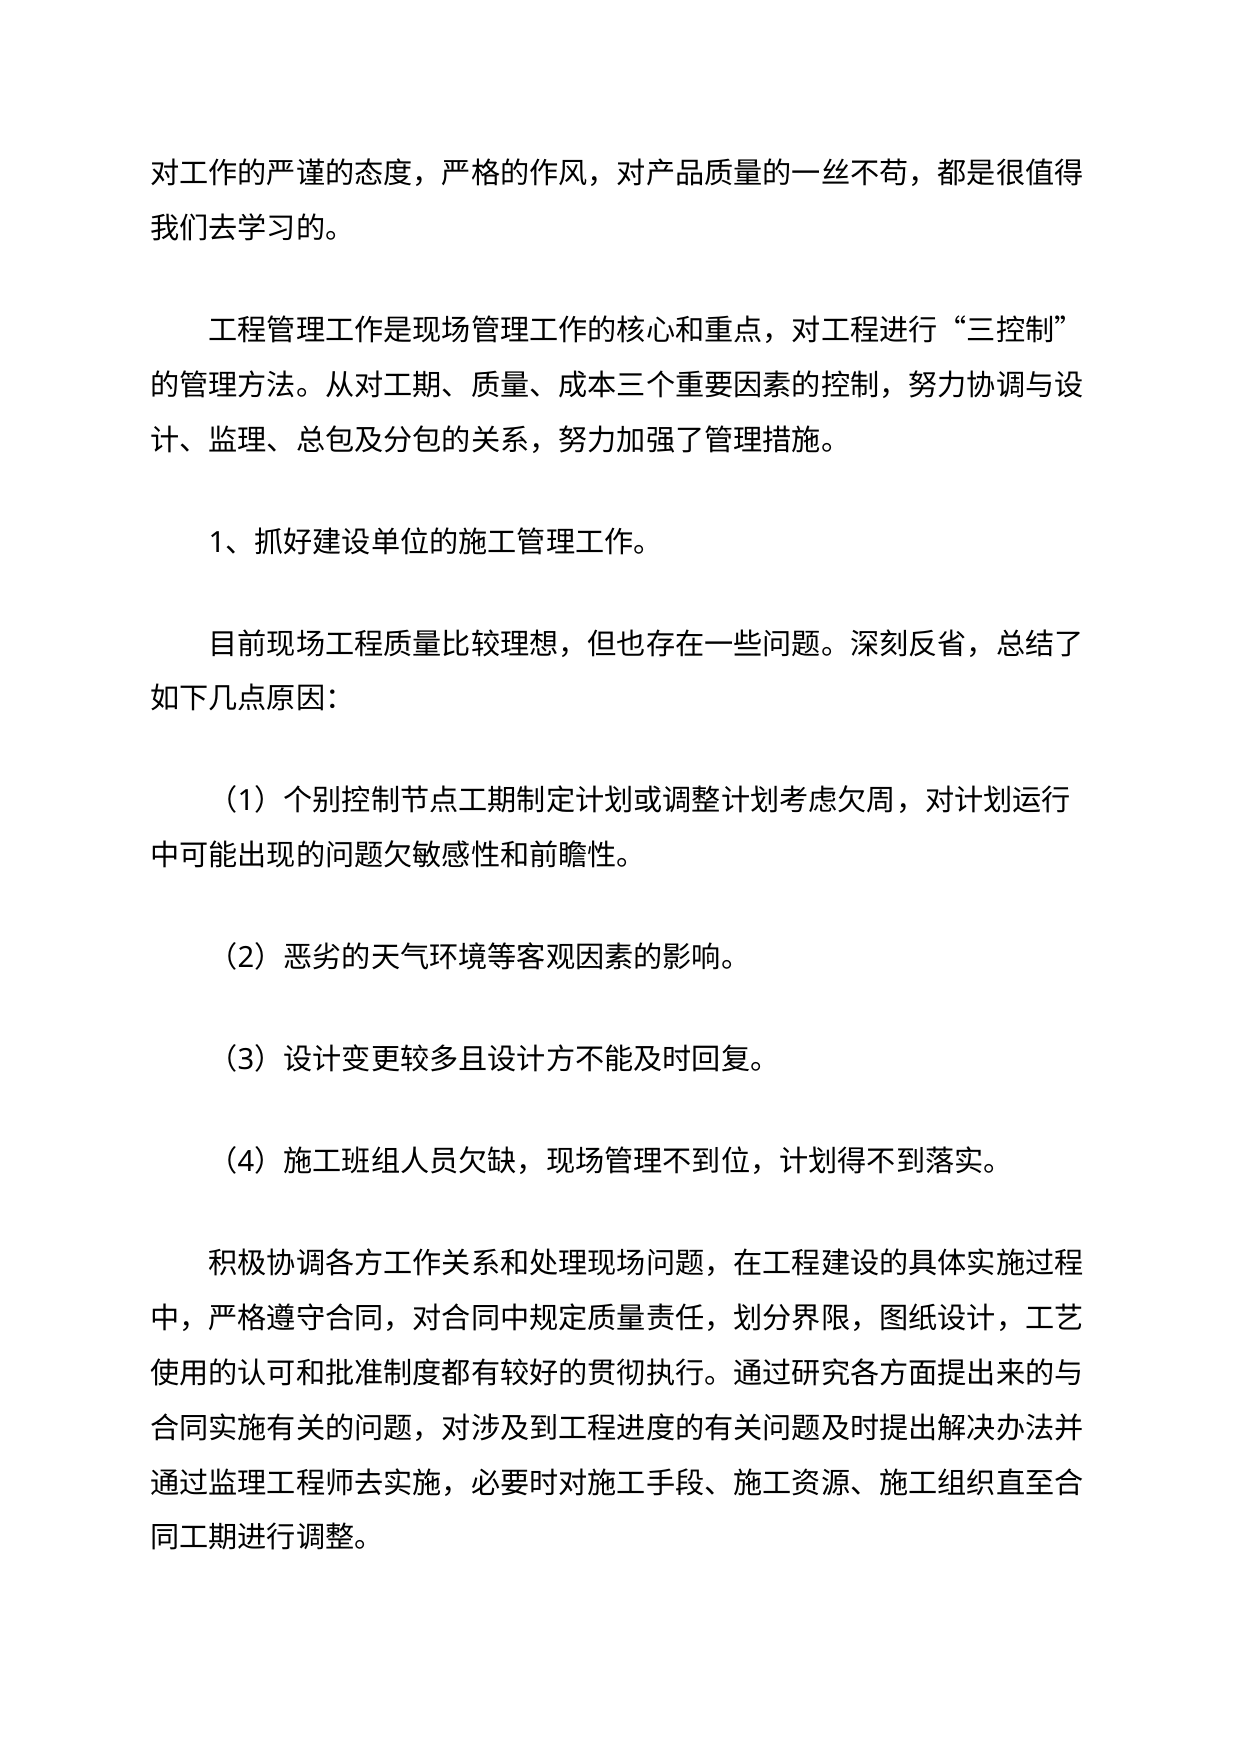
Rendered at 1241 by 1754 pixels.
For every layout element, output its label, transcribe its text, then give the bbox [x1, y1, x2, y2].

text 工程管理工作是现场管理工作的核心和重点，对工程进行“三控制”的管理方法。从对工期、质量、成本三个重要因素的控制，努力协调与设计、监理、总包及分包的关系，努力加强了管理措施。 [150, 307, 1090, 459]
text （1）个别控制节点工期制定计划或调整计划考虑欠周，对计划运行中可能出现的问题欠敏感性和前瞻性。 [150, 777, 1090, 874]
text （4）施工班组人员欠缺，现场管理不到位，计划得不到落实。 [150, 1138, 1090, 1180]
text 积极协调各方工作关系和处理现场问题，在工程建设的具体实施过程中，严格遵守合同，对合同中规定质量责任，划分界限，图纸设计，工艺使用的认可和批准制度都有较好的贯彻执行。通过研究各方面提出来的与合同实施有关的问题，对涉及到工程进度的有关问题及时提出解决办法并通过监理工程师去实施，必要时对施工手段、施工资源、施工组织直至合同工期进行调整。 [150, 1239, 1090, 1556]
text （3）设计变更较多且设计方不能及时回复。 [150, 1036, 1090, 1078]
text 1、抓好建设单位的施工管理工作。 [150, 518, 1090, 561]
text 目前现场工程质量比较理想，但也存在一些问题。深刻反省，总结了如下几点原因： [150, 620, 1090, 717]
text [150, 150, 1090, 247]
text （2）恶劣的天气环境等客观因素的影响。 [150, 934, 1090, 976]
